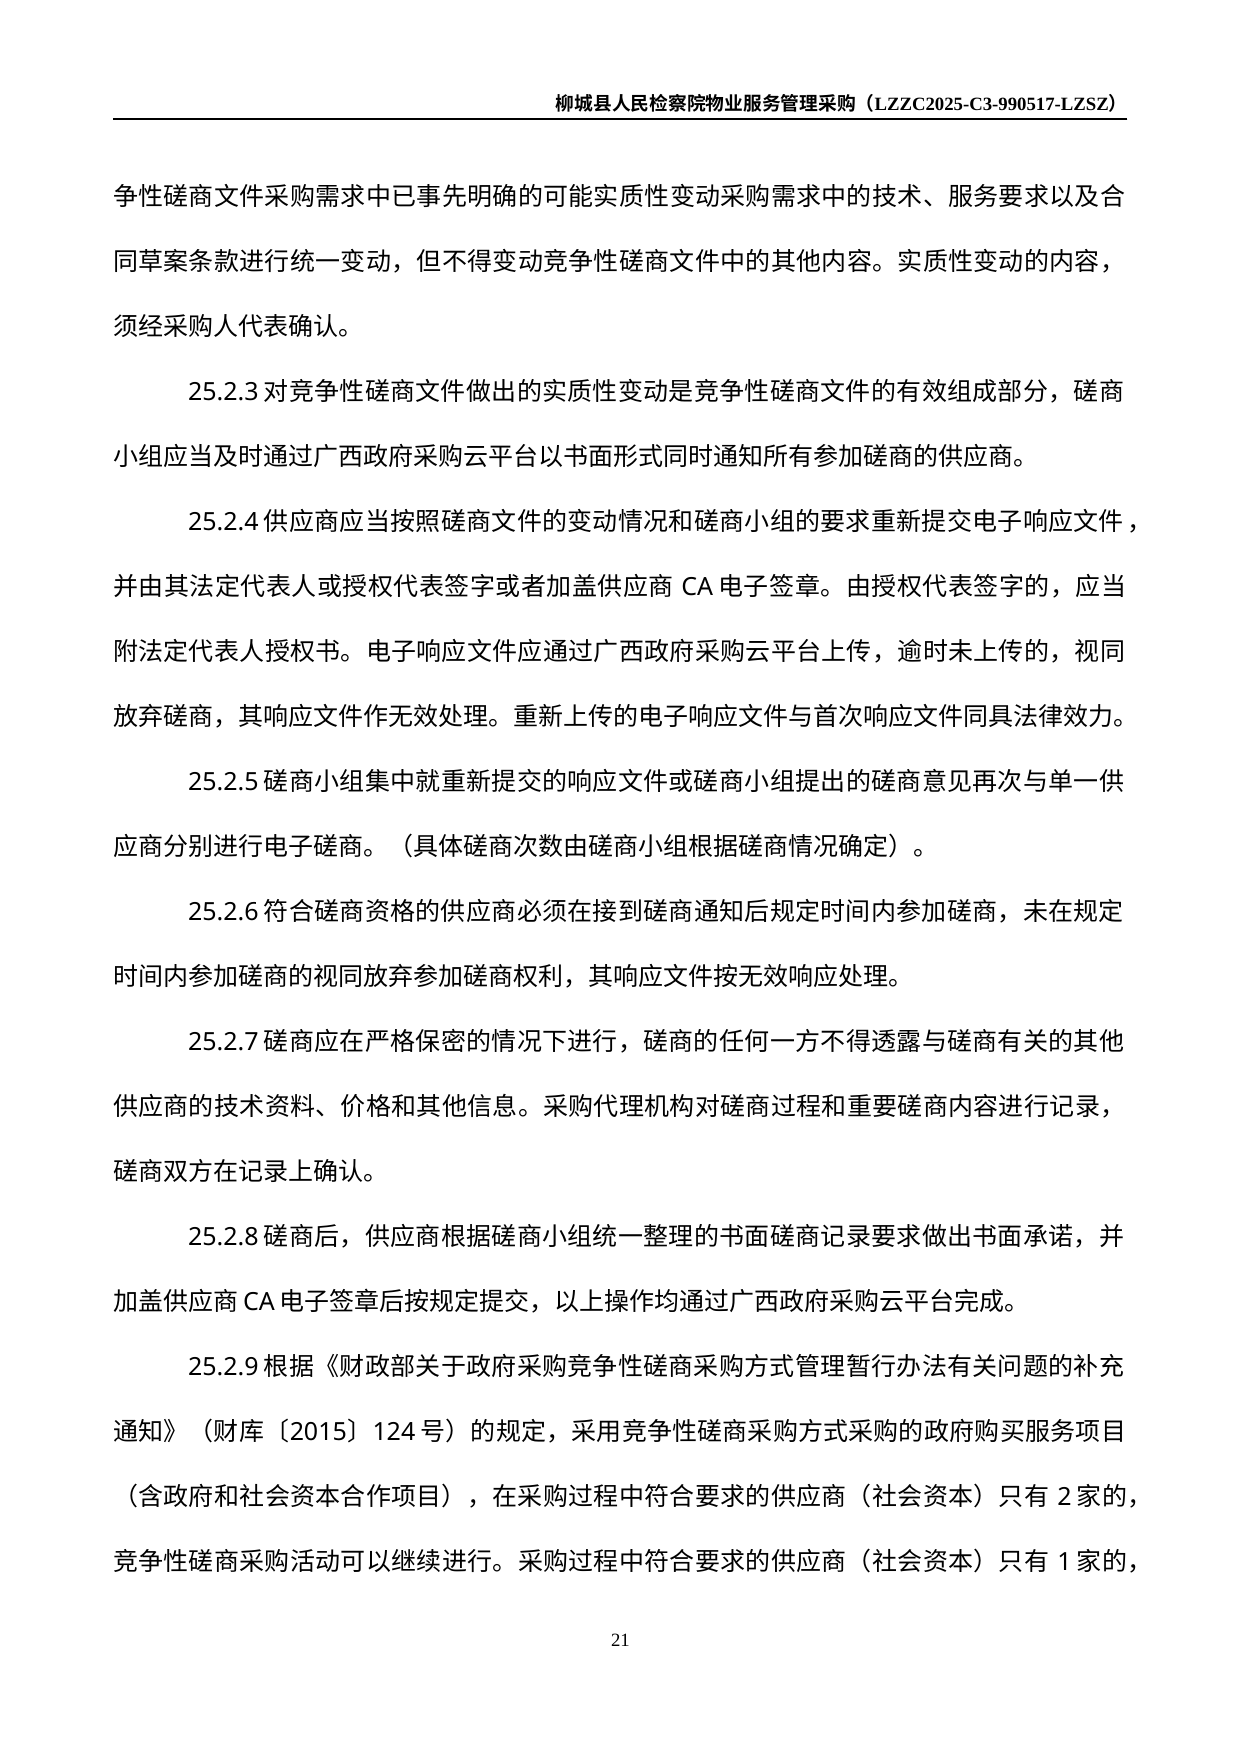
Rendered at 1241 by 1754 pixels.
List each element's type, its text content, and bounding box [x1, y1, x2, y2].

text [113, 162, 1127, 357]
text 25.2.3对竞争性磋商文件做出的实质性变动是竞争性磋商文件的有效组成部分，磋商小组应当及时通过广西政府采购云平台以书面形式同时通知所有参加磋商的供应商。 [113, 357, 1127, 487]
text 25.2.7磋商应在严格保密的情况下进行，磋商的任何一方不得透露与磋商有关的其他供应商的技术资料、价格和其他信息。采购代理机构对磋商过程和重要磋商内容进行记录，磋商双方在记录上确认。 [113, 1007, 1127, 1202]
text 25.2.8磋商后，供应商根据磋商小组统一整理的书面磋商记录要求做出书面承诺，并加盖供应商CA电子签章后按规定提交，以上操作均通过广西政府采购云平台完成。 [113, 1202, 1127, 1332]
text 25.2.4供应商应当按照磋商文件的变动情况和磋商小组的要求重新提交电子响应文件，并由其法定代表人或授权代表签字或者加盖供应商CA电子签章。由授权代表签字的，应当附法定代表人授权书。电子响应文件应通过广西政府采购云平台上传，逾时未上传的，视同放弃磋商，其响应文件作无效处理。重新上传的电子响应文件与首次响应文件同具法律效力。 [113, 487, 1127, 747]
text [113, 1332, 1127, 1592]
text 25.2.5磋商小组集中就重新提交的响应文件或磋商小组提出的磋商意见再次与单一供应商分别进行电子磋商。（具体磋商次数由磋商小组根据磋商情况确定）。 [113, 747, 1127, 877]
text 25.2.6符合磋商资格的供应商必须在接到磋商通知后规定时间内参加磋商，未在规定时间内参加磋商的视同放弃参加磋商权利，其响应文件按无效响应处理。 [113, 877, 1127, 1007]
